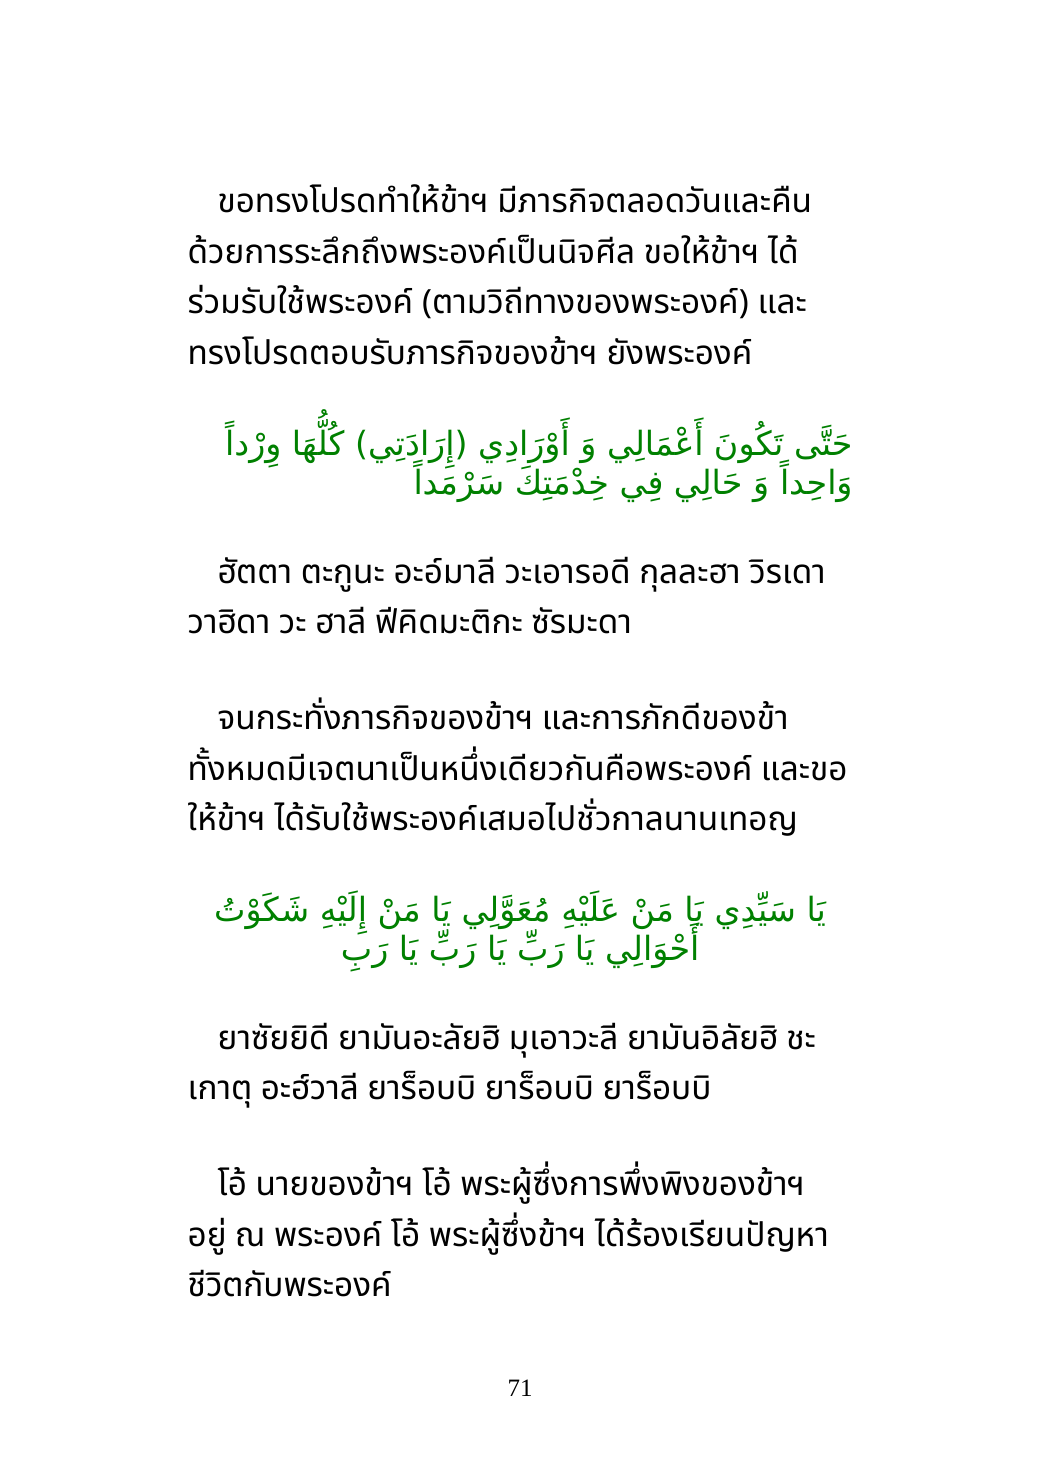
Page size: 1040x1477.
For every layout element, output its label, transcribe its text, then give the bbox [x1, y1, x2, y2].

text จนกระทั่งภารกิจของข้าฯ และการภักดีของข้าทั้งหมดมีเจตนาเป็นหนึ่งเดียวกันคือพระองค์ และขอให้ข้าฯ ได้รับใช้พระองค์เสมอไปชั่วกาลนานเทอญ [187, 694, 852, 845]
text يَا سَيِّدِي يَا مَنْ عَلَيْهِ مُعَوَّلِي يَا مَنْ إِلَيْهِ شَكَوْتُ أَحْوَالِي يَا رَبِّ يَا رَبِّ يَا رَبِ‏ [187, 891, 852, 968]
text ยาซัยยิดี ยามันอะลัยฮิ มุเอาวะลี ยามันอิลัยฮิ ชะเกาตุ อะฮ์วาลี ยาร็อบบิ ยาร็อบบิ ยาร็อบบิ [187, 1014, 852, 1115]
text โอ้ นายของข้าฯ โอ้ พระผู้ซึ่งการพึ่งพิงของข้าฯ อยู่ ณ พระองค์ โอ้ พระผู้ซึ่งข้าฯ ได้ร้องเรียนปัญหาชีวิตกับพระองค์ [187, 1160, 852, 1311]
text ฮัตตา ตะกูนะ อะอ์มาลี วะเอารอดี กุลละฮา วิรเดาวาฮิดา วะ ฮาลี ฟีคิดมะติกะ ซัรมะดา [187, 548, 852, 649]
text حَتَّى تَكُونَ أَعْمَالِي وَ أَوْرَادِي (إِرَادَتِي) كُلُّهَا وِرْداً وَاحِداً وَ حَالِي فِي خِدْمَتِكَ سَرْمَداً [187, 425, 852, 502]
text ขอทรงโปรดทำให้ข้าฯ มีภารกิจตลอดวันและคืน ด้วยการระลึกถึงพระองค์เป็นนิจศีล ขอให้ข้าฯ ได้ร่วมรับใช้พระองค์ (ตามวิถีทางของพระองค์) และทรงโปรดตอบรับภารกิจของข้าฯ ยังพระองค์ [187, 177, 852, 379]
